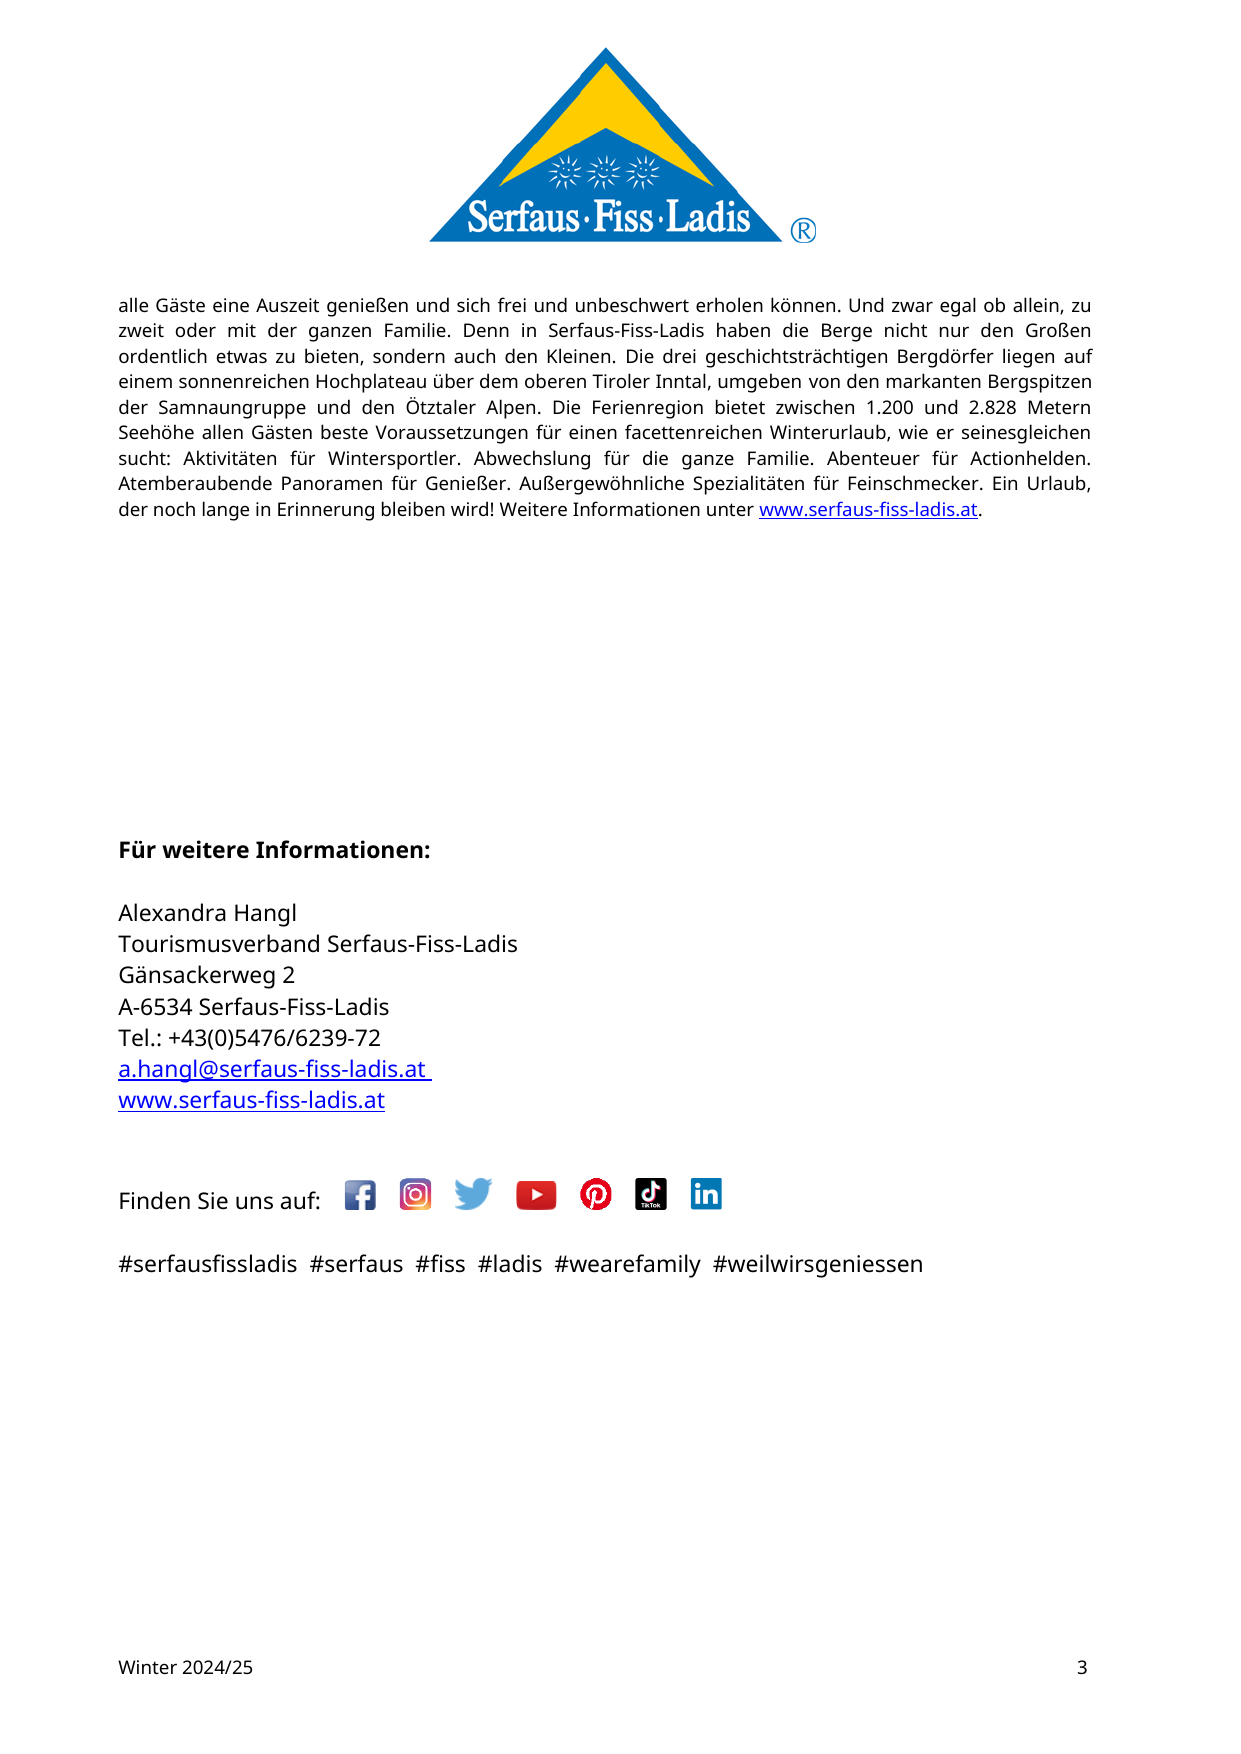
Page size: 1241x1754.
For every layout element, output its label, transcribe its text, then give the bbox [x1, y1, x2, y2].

picture [516, 1181, 557, 1210]
text www.serfaus-fiss-ladis.at [118, 1084, 1093, 1116]
picture [424, 44, 816, 243]
text Alexandra Hangl [118, 897, 1093, 928]
text a.hangl@serfaus-fiss-ladis.at [118, 1053, 1093, 1084]
text #serfausfissladis #serfaus #fiss #ladis #wearefamily #weilwirsgeniessen [118, 1248, 1093, 1279]
picture [635, 1178, 667, 1210]
text Gänsackerweg 2 [118, 959, 1093, 991]
text Tel.: +43(0)5476/6239-72 [118, 1022, 1093, 1053]
picture [580, 1178, 612, 1210]
text Für weitere Informationen: [118, 834, 1093, 866]
picture [344, 1180, 376, 1210]
text A-6534 Serfaus-Fiss-Ladis [118, 991, 1093, 1022]
picture [455, 1178, 493, 1210]
picture [704, 1190, 717, 1203]
text Tourismusverband Serfaus-Fiss-Ladis [118, 928, 1093, 959]
text Finden Sie uns auf: [118, 1178, 1093, 1216]
picture [399, 1178, 432, 1210]
picture [696, 1190, 700, 1203]
